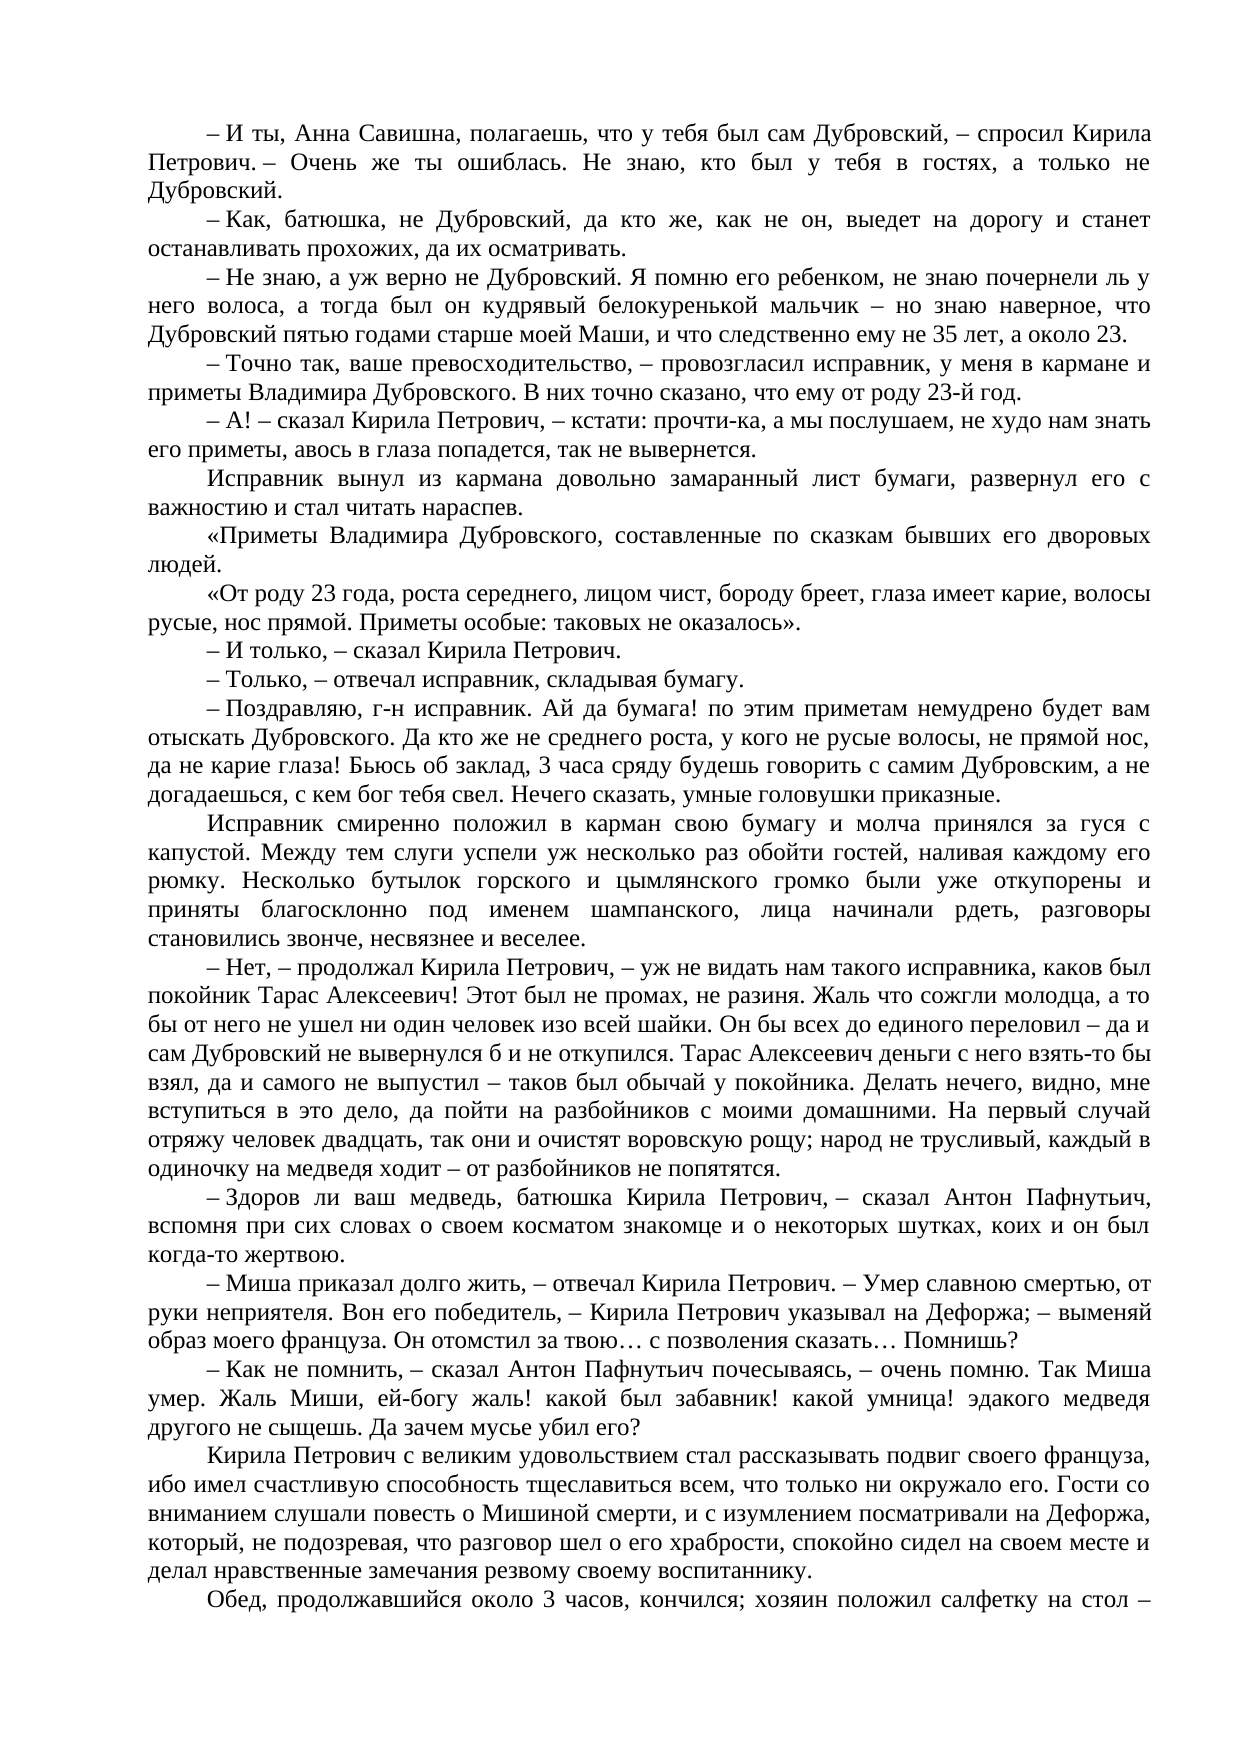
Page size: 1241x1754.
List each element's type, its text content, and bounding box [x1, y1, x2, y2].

text «Приметы Владимира Дубровского, составленные по сказкам бывших его дворовых людей. [148, 521, 1152, 578]
text Исправник смиренно положил в карман свою бумагу и молча принялся за гуся с капустой. Между тем слуги успели уж несколько раз обойти гостей, наливая каждому его рюмку. Несколько бутылок горского и цымлянского громко были уже откупорены и приняты благосклонно под именем шампанского, лица начинали рдеть, разговоры становились звонче, несвязнее и веселее. [148, 808, 1152, 952]
text – Как, батюшка, не Дубровский, да кто же, как не он, выедет на дорогу и станет останавливать прохожих, да их осматривать. [148, 204, 1152, 262]
text Кирила Петрович с великим удовольствием стал рассказывать подвиг своего француза, ибо имел счастливую способность тщеславиться всем, что только ни окружало его. Гости со вниманием слушали повесть о Мишиной смерти, и с изумлением посматривали на Дефоржа, который, не подозревая, что разговор шел о его храбрости, спокойно сидел на своем месте и делал нравственные замечания резвому своему воспитаннику. [148, 1441, 1152, 1584]
text – Точно так, ваше превосходительство, – провозгласил исправник, у меня в кармане и приметы Владимира Дубровского. В них точно сказано, что ему от роду 23-й год. [148, 348, 1152, 406]
text – И только, – сказал Кирила Петрович. [148, 636, 1152, 664]
text – Поздравляю, г-н исправник. Ай да бумага! по этим приметам немудрено будет вам отыскать Дубровского. Да кто же не среднего роста, у кого не русые волосы, не прямой нос, да не карие глаза! Бьюсь об заклад, 3 часа сряду будешь говорить с самим Дубровским, а не догадаешься, с кем бог тебя свел. Нечего сказать, умные головушки приказные. [148, 693, 1152, 808]
text – Как не помнить, – сказал Антон Пафнутьич почесываясь, – очень помню. Так Миша умер. Жаль Миши, ей-богу жаль! какой был забавник! какой умница! эдакого медведя другого не сыщешь. Да зачем мусье убил его? [148, 1354, 1152, 1441]
text – Миша приказал долго жить, – отвечал Кирила Петрович. – Умер славною смертью, от руки неприятеля. Вон его победитель, – Кирила Петрович указывал на Дефоржа; – выменяй образ моего француза. Он отомстил за твою… с позволения сказать… Помнишь? [148, 1268, 1152, 1354]
text – Не знаю, а уж верно не Дубровский. Я помню его ребенком, не знаю почернели ль у него волоса, а тогда был он кудрявый белокуренькой мальчик – но знаю наверное, что Дубровский пятью годами старше моей Маши, и что следственно ему не 35 лет, а около 23. [148, 262, 1152, 348]
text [148, 1584, 1152, 1613]
text – Здоров ли ваш медведь, батюшка Кирила Петрович, – сказал Антон Пафнутьич, вспомня при сих словах о своем косматом знакомце и о некоторых шутках, коих и он был когда-то жертвою. [148, 1182, 1152, 1268]
text – Только, – отвечал исправник, складывая бумагу. [148, 664, 1152, 693]
text «От роду 23 года, роста середнего, лицом чист, бороду бреет, глаза имеет карие, волосы русые, нос прямой. Приметы особые: таковых не оказалось». [148, 578, 1152, 636]
text – Нет, – продолжал Кирила Петрович, – уж не видать нам такого исправника, каков был покойник Тарас Алексеевич! Этот был не промах, не разиня. Жаль что сожгли молодца, а то бы от него не ушел ни один человек изо всей шайки. Он бы всех до единого переловил – да и сам Дубровский не вывернулся б и не откупился. Тарас Алексеевич деньги с него взять-то бы взял, да и самого не выпустил – таков был обычай у покойника. Делать нечего, видно, мне вступиться в это дело, да пойти на разбойников с моими домашними. На первый случай отряжу человек двадцать, так они и очистят воровскую рощу; народ не трусливый, каждый в одиночку на медведя ходит – от разбойников не попятятся. [148, 952, 1152, 1182]
text – И ты, Анна Савишна, полагаешь, что у тебя был сам Дубровский, – спросил Кирила Петрович. – Очень же ты ошиблась. Не знаю, кто был у тебя в гостях, а только не Дубровский. [148, 118, 1152, 204]
text Исправник вынул из кармана довольно замаранный лист бумаги, развернул его с важностию и стал читать нараспев. [148, 463, 1152, 521]
text – А! – сказал Кирила Петрович, – кстати: прочти-ка, а мы послушаем, не худо нам знать его приметы, авось в глаза попадется, так не вывернется. [148, 406, 1152, 463]
